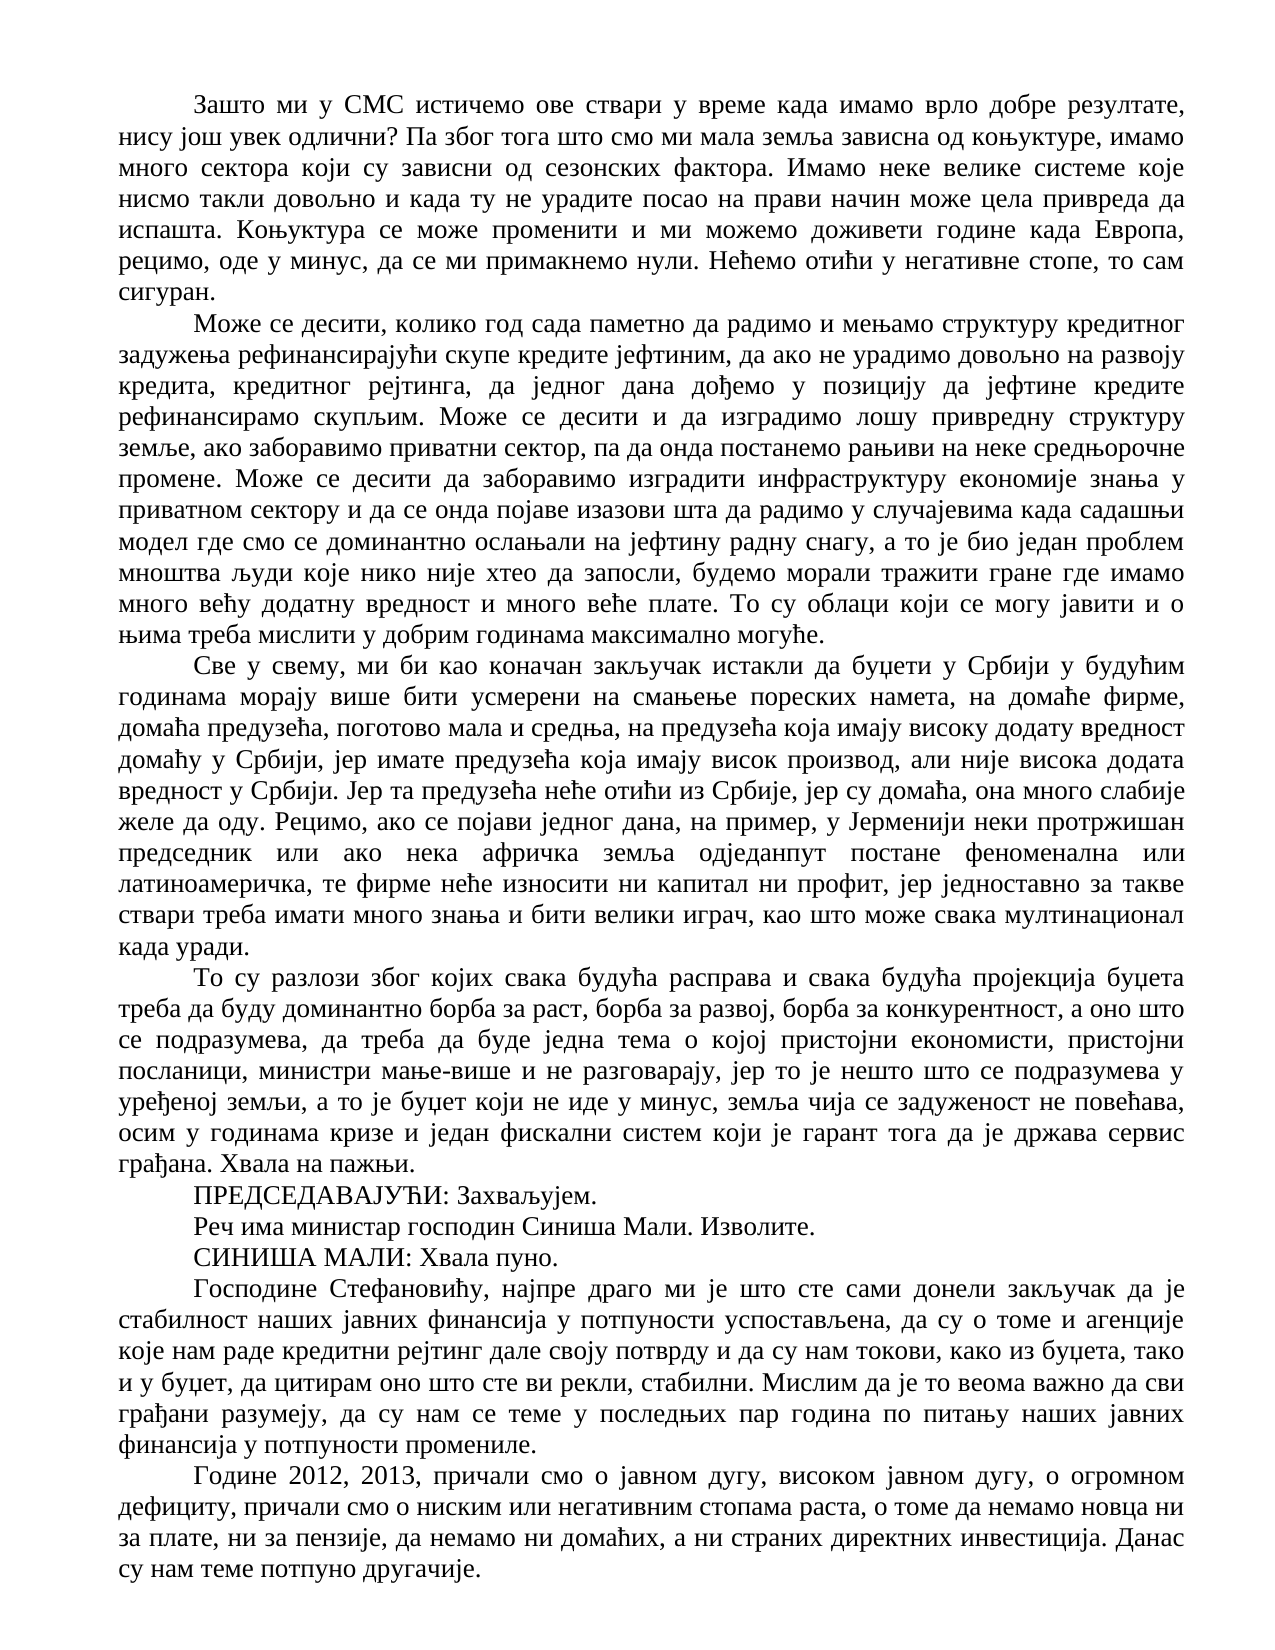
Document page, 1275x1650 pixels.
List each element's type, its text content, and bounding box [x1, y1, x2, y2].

text Господине Стефановићу, најпре драго ми је што сте сами донели закључак да је стабилност наших јавних финансија у потпуности успостављена, да су о томе и агенције које нам раде кредитни рејтинг дале своју потврду и да су нам токови, како из буџета, тако и у буџет, да цитирам оно што сте ви рекли, стабилни. Мислим да је то веома важно да сви грађани разумеју, да су нам се теме у последњих пар година по питању наших јавних финансија у потпуности промениле. [118, 1272, 1186, 1459]
text Године 2012, 2013, причали смо о јавном дугу, високом јавном дугу, о огромном дефициту, причали смо о ниским или негативним стопама раста, о томе да немамо новца ни за плате, ни за пензије, да немамо ни домаћих, а ни страних директних инвестиција. Данас су нам теме потпуно другачије. [118, 1459, 1186, 1584]
text ПРЕДСЕДАВАЈУЋИ: Захваљујем. [118, 1179, 1186, 1210]
text Може се десити, колико год сада паметно да радимо и мењамо структуру кредитног задужења рефинансирајући скупе кредите јефтиним, да ако не урадимо довољно на развоју кредита, кредитног рејтинга, да једног дана дођемо у позицију да јефтине кредите рефинансирамо скупљим. Може се десити и да изградимо лошу привредну структуру земље, ако заборавимо приватни сектор, па да онда постанемо рањиви на неке средњорочне промене. Може се десити да заборавимо изградити инфраструктуру економије знања у приватном сектору и да се онда појаве изазови шта да радимо у случајевима када садашњи модел где смо се доминантно ослањали на јефтину радну снагу, а то је био један проблем мноштва људи које нико није хтео да запосли, будемо морали тражити гране где имамо много већу додатну вредност и много веће плате. То су облаци који се могу јавити и о њима треба мислити у добрим годинама максимално могуће. [118, 307, 1186, 649]
text Зашто ми у СМС истичемо ове ствари у време када имамо врло добре резултате, нису још увек одлични? Па због тога што смо ми мала земља зависна од коњуктуре, имамо много сектора који су зависни од сезонских фактора. Имамо неке велике системе које нисмо такли довољно и када ту не урадите посао на прави начин може цела привреда да испашта. Коњуктура се може променити и ми можемо доживети године када Европа, рецимо, оде у минус, да се ми примакнемо нули. Нећемо отићи у негативне стопе, то сам сигуран. [118, 89, 1186, 307]
text То су разлози због којих свака будућа расправа и свака будућа пројекција буџета треба да буду доминантно борба за раст, борба за развој, борба за конкурентност, а оно што се подразумева, да треба да буде једна тема о којој пристојни економисти, пристојни посланици, министри мање-више и не разговарају, јер то је нешто што се подразумева у уређеној земљи, а то је буџет који не иде у минус, земља чија се задуженост не повећава, осим у годинама кризе и један фискални систем који је гарант тога да је држава сервис грађана. Хвала на пажњи. [118, 961, 1186, 1179]
text Реч има министар господин Синиша Мали. Изволите. [118, 1210, 1186, 1241]
text Све у свему, ми би као коначан закључак истакли да буџети у Србији у будућим годинама морају више бити усмерени на смањење пореских намета, на домаће фирме, домаћа предузећа, поготово мала и средња, на предузећа која имају високу додату вредност домаћу у Србији, јер имате предузећа која имају висок производ, али није висока додата вредност у Србији. Јер та предузећа неће отићи из Србије, јер су домаћа, она много слабије желе да оду. Рецимо, ако се појави једног дана, на пример, у Јерменији неки протржишан председник или ако нека афричка земља одједанпут постане феноменална или латиноамеричка, те фирме неће износити ни капитал ни профит, јер једноставно за такве ствари треба имати много знања и бити велики играч, као што може свака мултинационал када уради. [118, 649, 1186, 961]
text СИНИША МАЛИ: Хвала пуно. [118, 1241, 1186, 1272]
